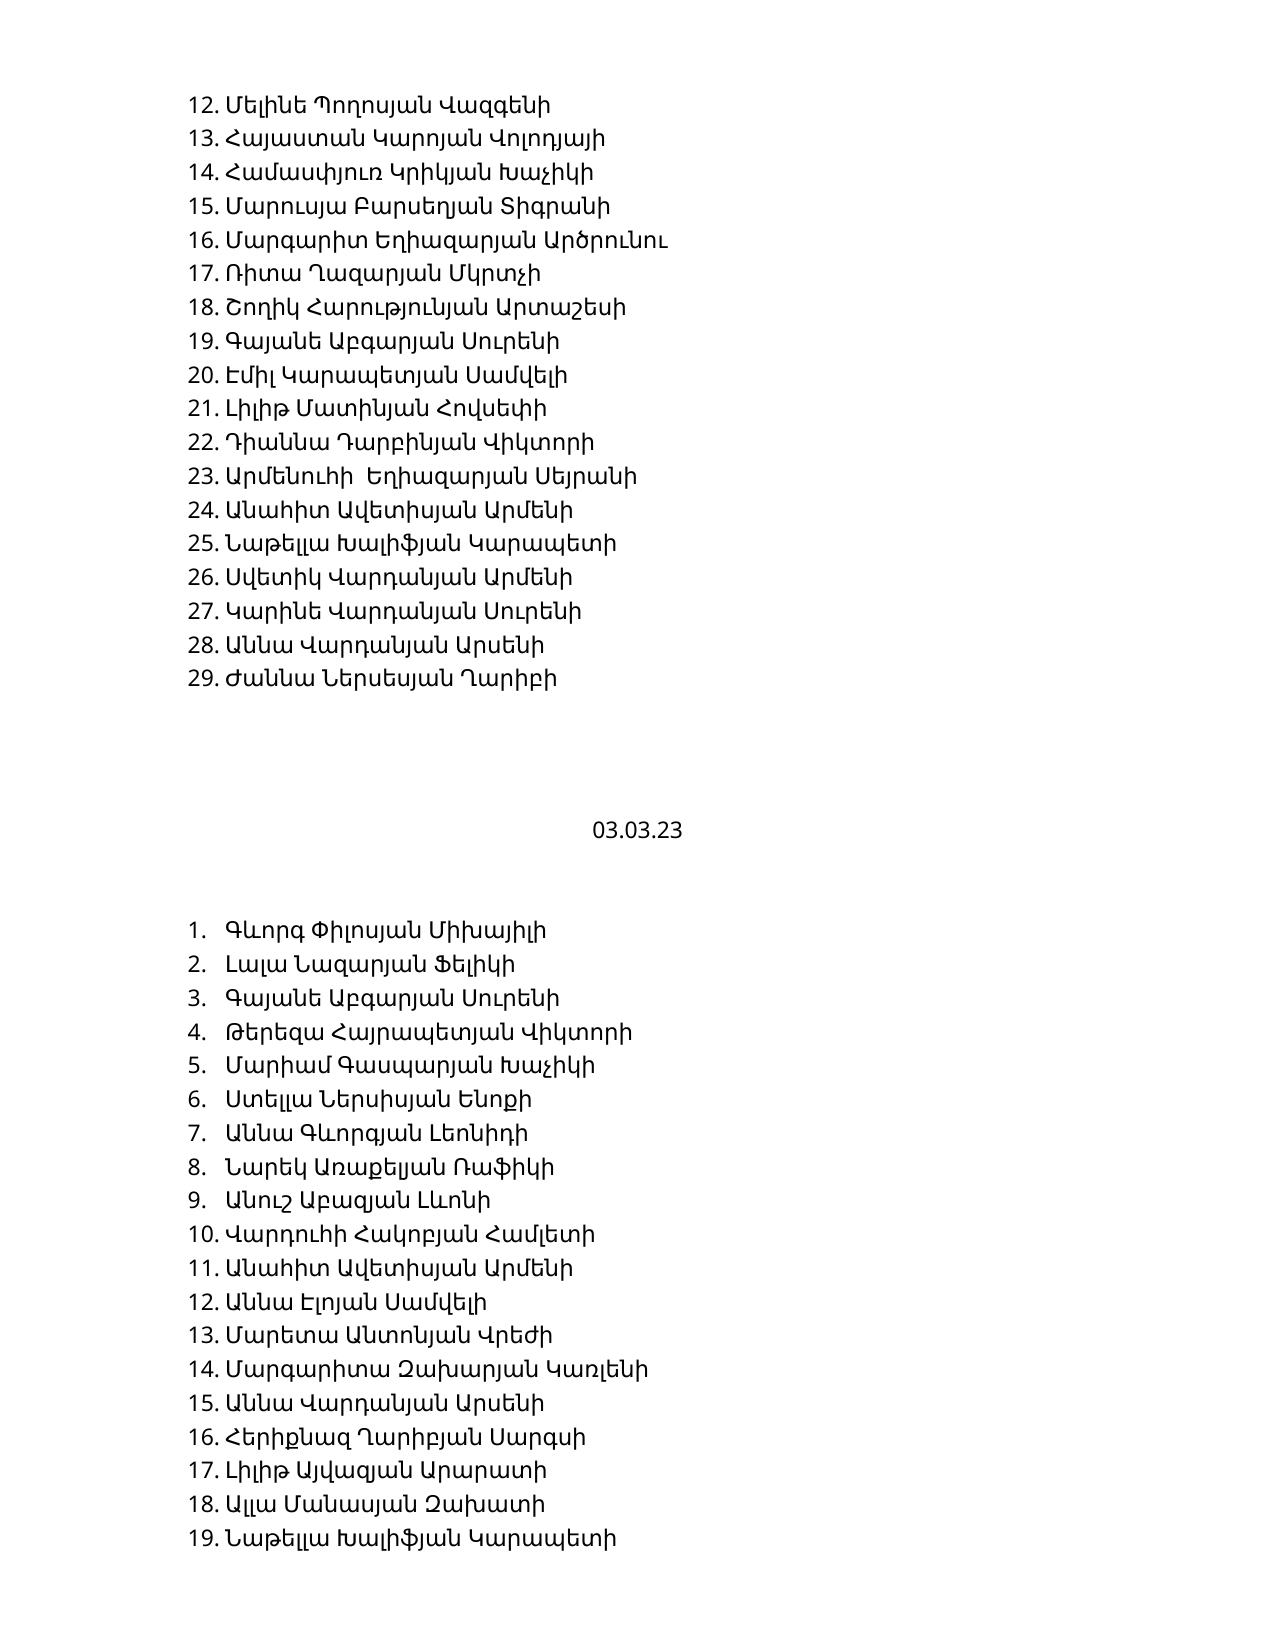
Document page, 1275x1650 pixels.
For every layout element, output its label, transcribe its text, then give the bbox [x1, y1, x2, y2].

list Գայանե Աբգարյան Սուրենի [187, 325, 1125, 356]
list Սվետիկ Վարդանյան Արմենի [187, 561, 1125, 592]
list Ստելլա Ներսիսյան Ենոքի [187, 1083, 1125, 1114]
list Հայաստան Կարոյան Վոլոդյայի [187, 122, 1125, 154]
list Գևորգ Փիլոսյան Միխայիլի [187, 914, 1125, 946]
list Մարգարիտա Զախարյան Կառլենի [187, 1353, 1125, 1384]
list Նարեկ Առաքելյան Ռաֆիկի [187, 1151, 1125, 1182]
list Աննա Էլոյան Սամվելի [187, 1286, 1125, 1317]
list Մարուսյա Բարսեղյան Տիգրանի [187, 190, 1125, 221]
list Ժաննա Ներսեսյան Ղարիբի [187, 662, 1125, 694]
list Համասփյուռ Կրիկյան Խաչիկի [187, 156, 1125, 187]
list Աննա Գևորգյան Լեոնիդի [187, 1117, 1125, 1148]
list Վարդուհի Հակոբյան Համլետի [187, 1218, 1125, 1249]
list Աննա Վարդանյան Արսենի [187, 1387, 1125, 1418]
list Ռիտա Ղազարյան Մկրտչի [187, 257, 1125, 289]
list Գայանե Աբգարյան Սուրենի [187, 982, 1125, 1013]
list Անուշ Աբազյան Լևոնի [187, 1184, 1125, 1216]
list Նաթելլա Խալիֆյան Կարապետի [187, 527, 1125, 559]
list Աննա Վարդանյան Արսենի [187, 629, 1125, 660]
list Շողիկ Հարությունյան Արտաշեսի [187, 291, 1125, 322]
list Ալլա Մանասյան Զախատի [187, 1488, 1125, 1519]
list Էմիլ Կարապետյան Սամվելի [187, 359, 1125, 390]
list Լիլիթ Այվազյան Արարատի [187, 1454, 1125, 1486]
list Մարետա Անտոնյան Վրեժի [187, 1319, 1125, 1351]
list Նաթելլա Խալիֆյան Կարապետի [187, 1522, 1125, 1553]
list Դիաննա Դարբինյան Վիկտորի [187, 426, 1125, 457]
list Մարգարիտ Եղիազարյան Արծրունու [187, 224, 1125, 255]
text 03.03.23 [150, 814, 1125, 845]
list Անահիտ Ավետիսյան Արմենի [187, 1252, 1125, 1283]
list Հերիքնազ Ղարիբյան Սարգսի [187, 1421, 1125, 1452]
list Կարինե Վարդանյան Սուրենի [187, 595, 1125, 626]
list Մարիամ Գասպարյան Խաչիկի [187, 1049, 1125, 1081]
list Լալա Նազարյան Ֆելիկի [187, 948, 1125, 979]
list Թերեզա Հայրապետյան Վիկտորի [187, 1016, 1125, 1047]
list Մելինե Պողոսյան Վազգենի [187, 89, 1125, 120]
list Անահիտ Ավետիսյան Արմենի [187, 494, 1125, 525]
list Արմենուհի Եղիազարյան Սեյրանի [187, 460, 1125, 491]
list Լիլիթ Մատինյան Հովսեփի [187, 392, 1125, 424]
